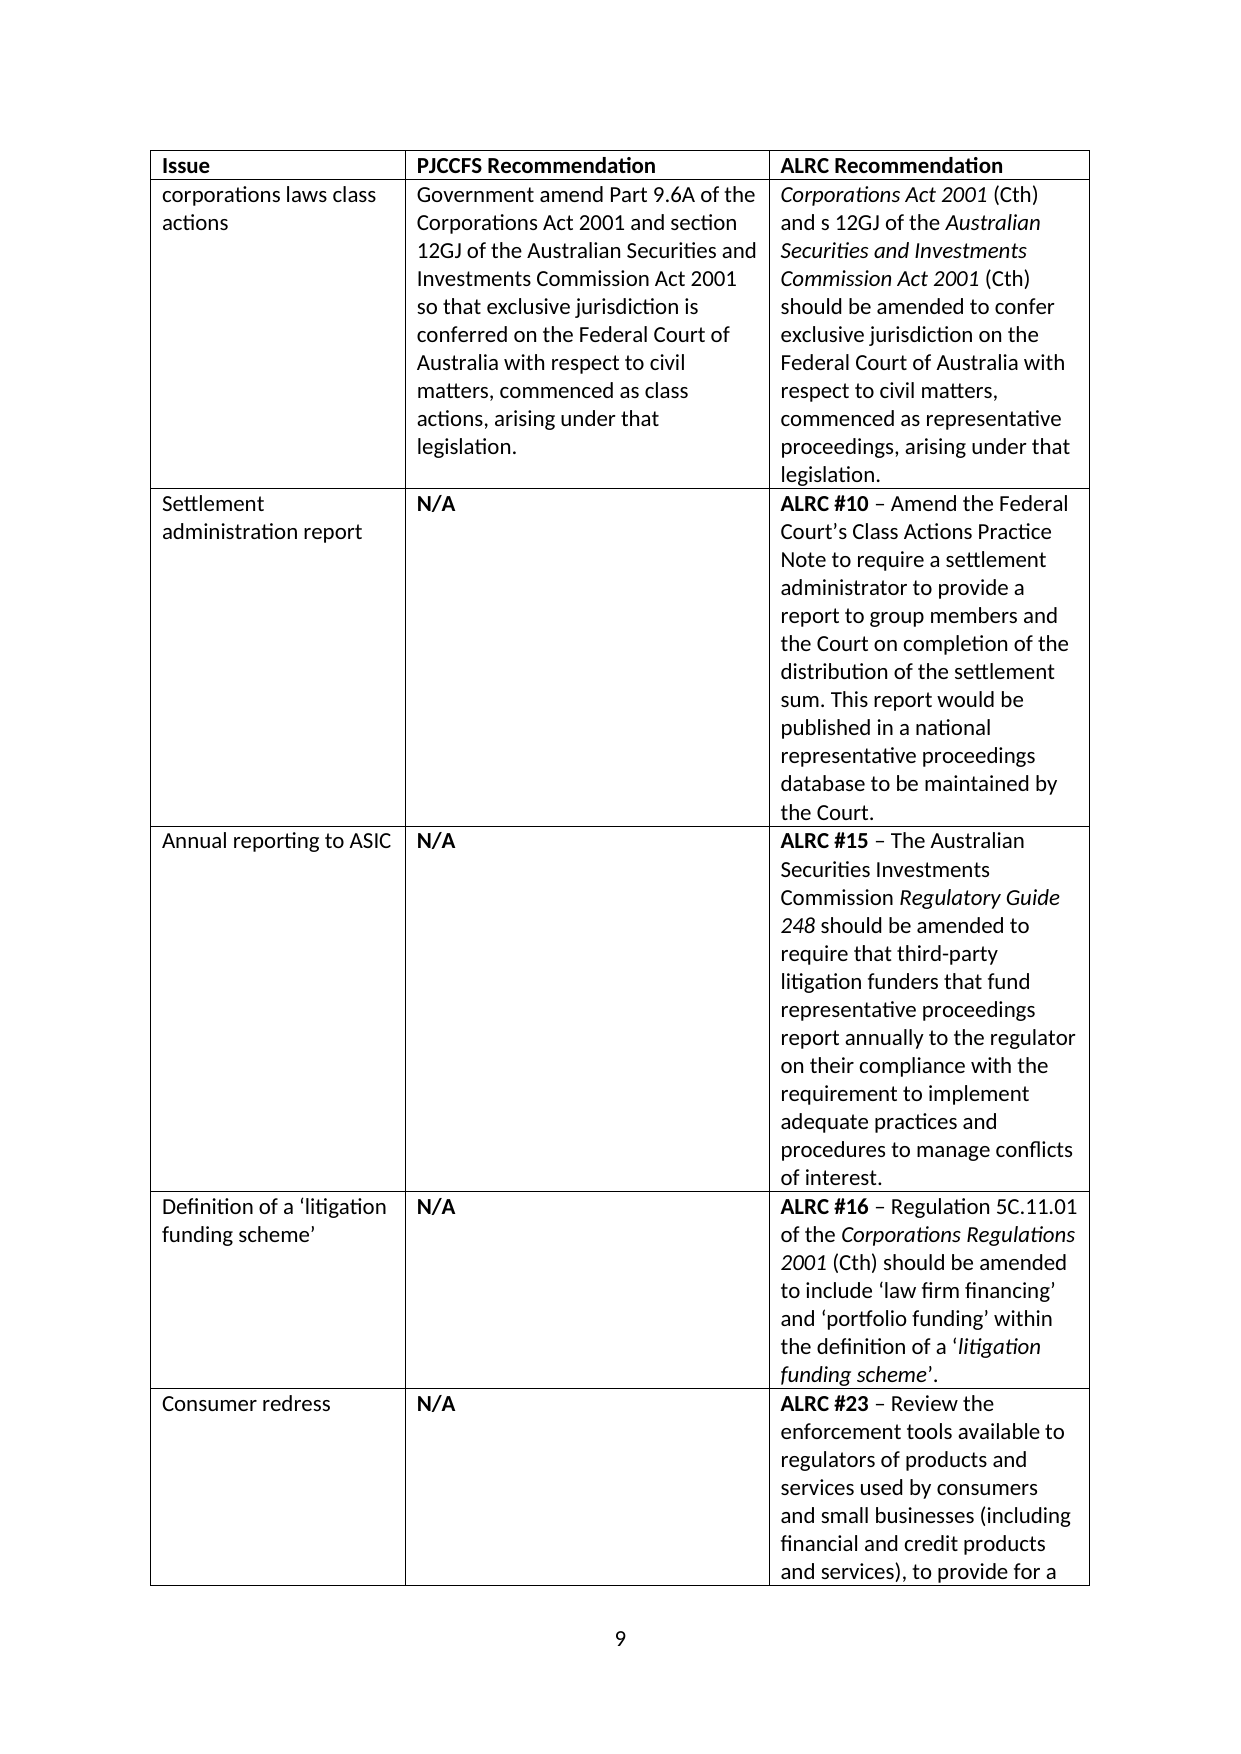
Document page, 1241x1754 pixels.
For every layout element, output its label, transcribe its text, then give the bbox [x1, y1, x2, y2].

table_cell N/A [406, 827, 769, 1191]
table_cell N/A [406, 1389, 769, 1585]
table_cell N/A [406, 1192, 769, 1388]
table_cell Settlement administration report [151, 489, 405, 826]
table_header ALRC Recommendation [770, 151, 1089, 179]
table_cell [770, 1389, 1089, 1585]
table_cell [406, 180, 769, 488]
table_cell ALRC #16 – Regulation 5C.11.01 of the Corporations Regulations 2001 (Cth) should be amended to include ‘law firm financing’ and ‘portfolio funding’ within the definition of a ‘litigation funding scheme’. [770, 1192, 1089, 1388]
table_cell N/A [406, 489, 769, 826]
table_cell Consumer redress [151, 1389, 405, 1585]
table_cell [770, 180, 1089, 488]
table_cell ALRC #15 – The Australian Securities Investments Commission Regulatory Guide 248 should be amended to require that third-party litigation funders that fund representative proceedings report annually to the regulator on their compliance with the requirement to implement adequate practices and procedures to manage conflicts of interest. [770, 827, 1089, 1191]
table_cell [151, 180, 405, 488]
table_header Issue [151, 151, 405, 179]
table_cell ALRC #10 – Amend the Federal Court’s Class Actions Practice Note to require a settlement administrator to provide a report to group members and the Court on completion of the distribution of the settlement sum. This report would be published in a national representative proceedings database to be maintained by the Court. [770, 489, 1089, 826]
table_cell Annual reporting to ASIC [151, 827, 405, 1191]
table_cell Definition of a ‘litigation funding scheme’ [151, 1192, 405, 1388]
table_header PJCCFS Recommendation [406, 151, 769, 179]
